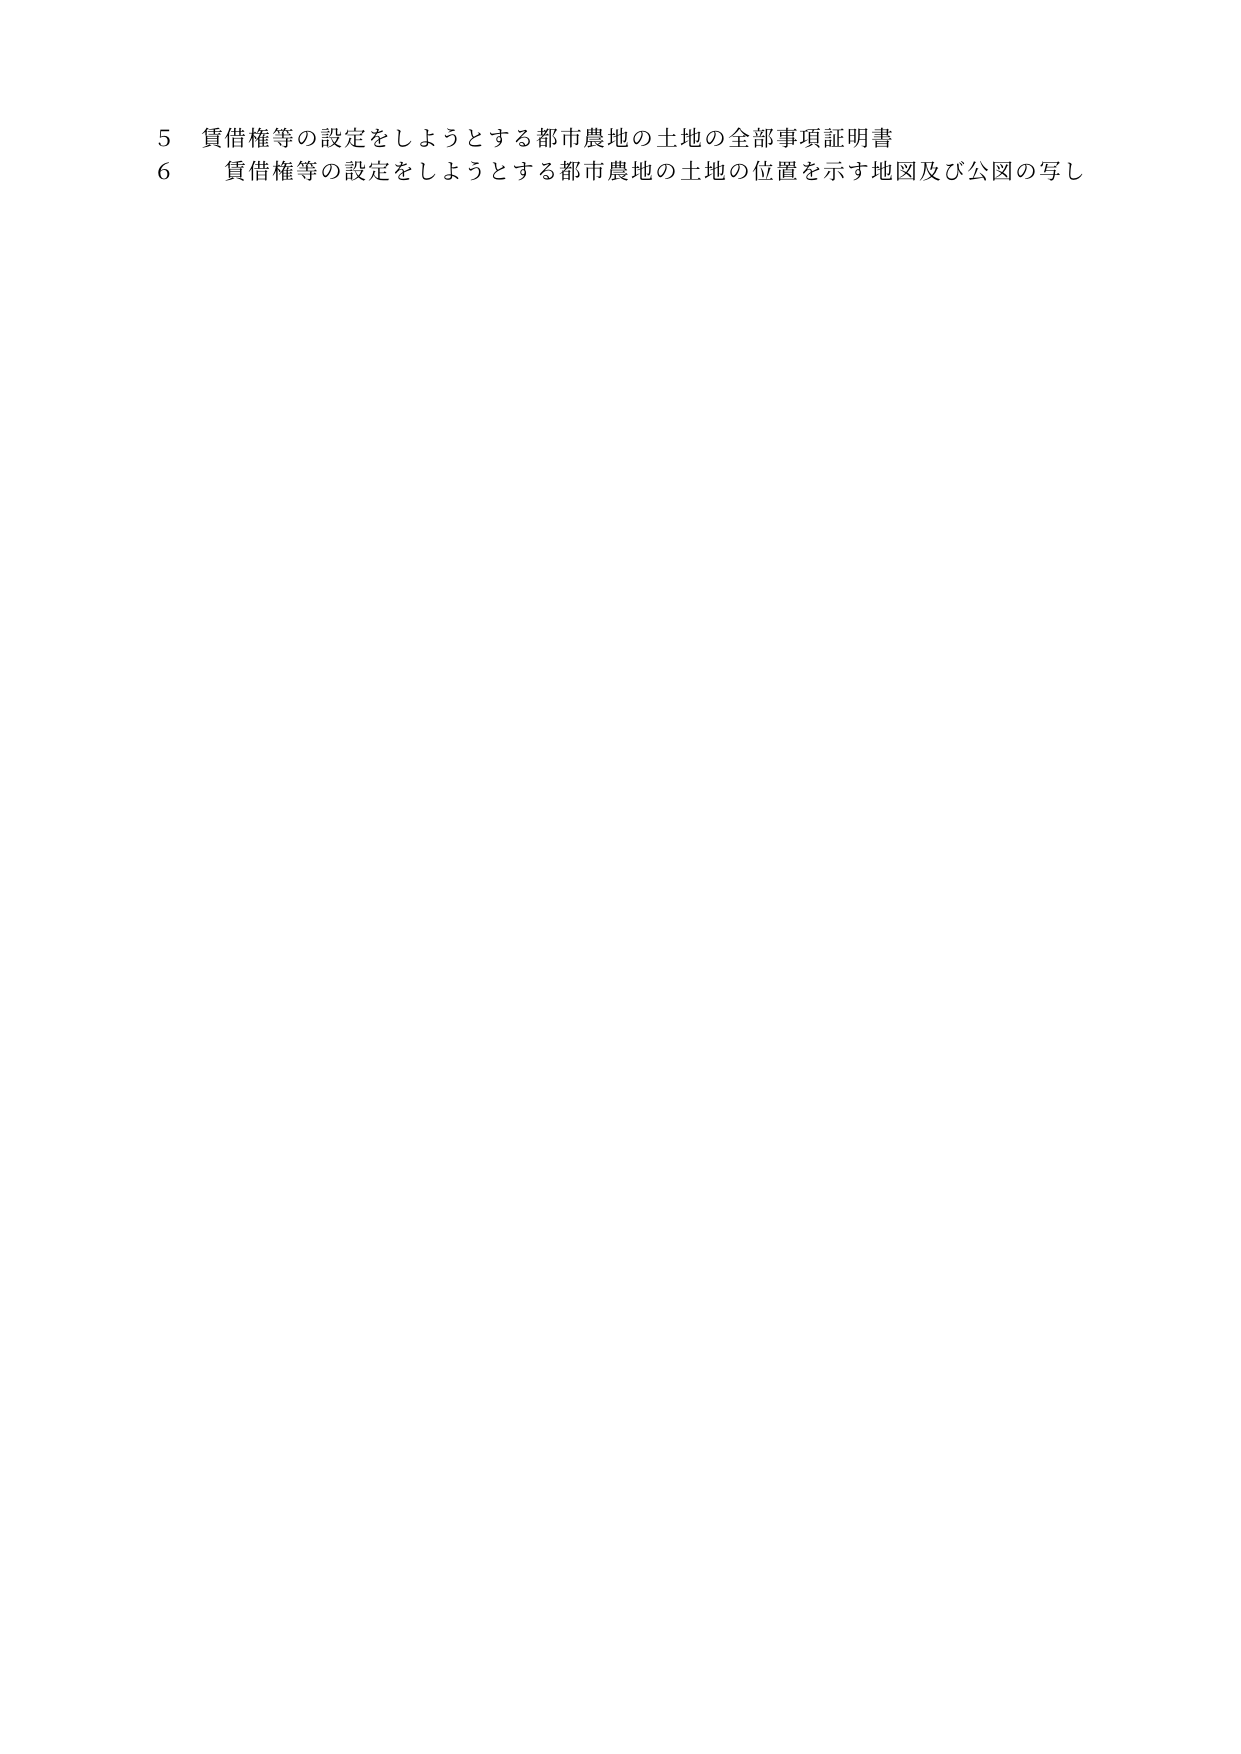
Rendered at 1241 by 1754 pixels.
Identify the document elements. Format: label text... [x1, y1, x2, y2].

text ５ 賃借権等の設定をしようとする都市農地の土地の全部事項証明書 [150, 120, 1111, 153]
text ６ 賃借権等の設定をしようとする都市農地の土地の位置を示す地図及び公図の写し [129, 153, 1111, 187]
